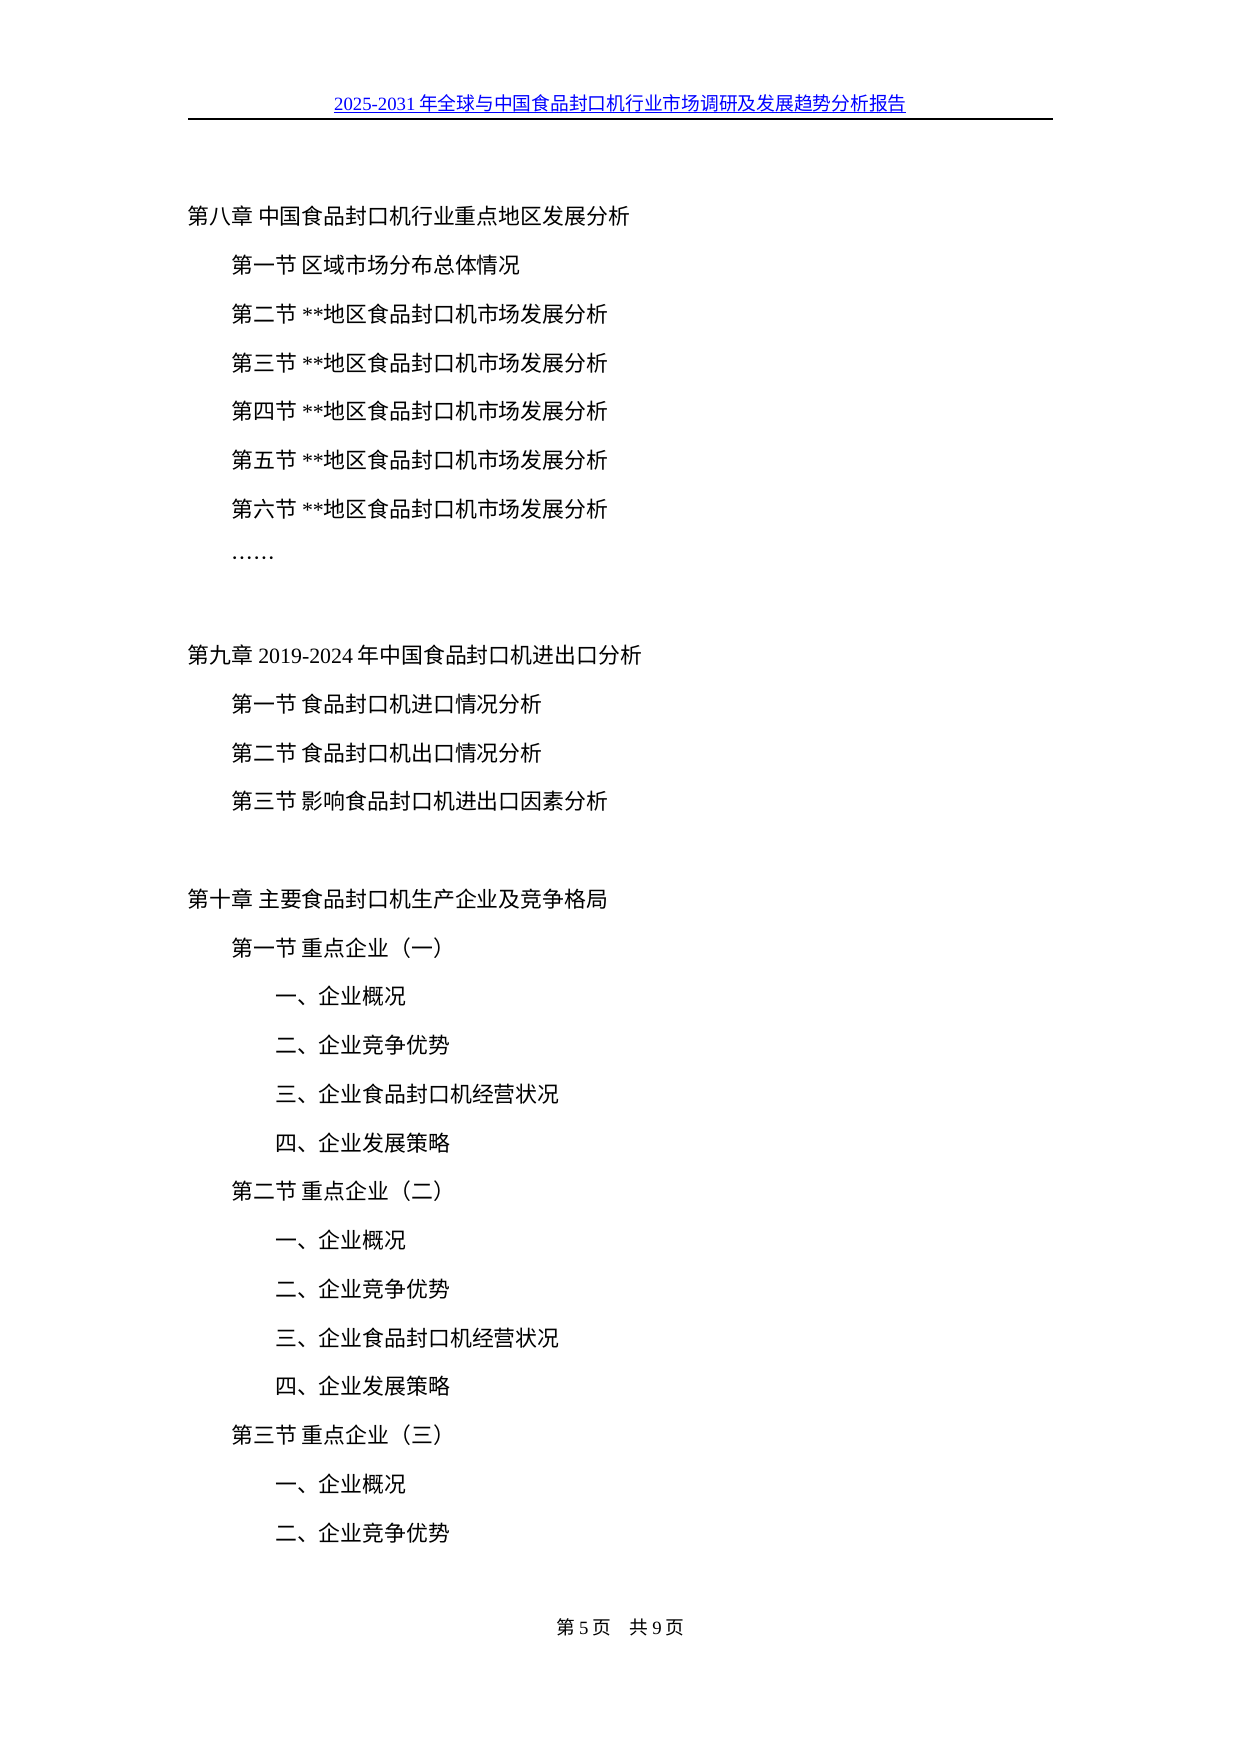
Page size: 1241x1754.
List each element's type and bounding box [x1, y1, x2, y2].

text [187, 150, 1053, 1548]
